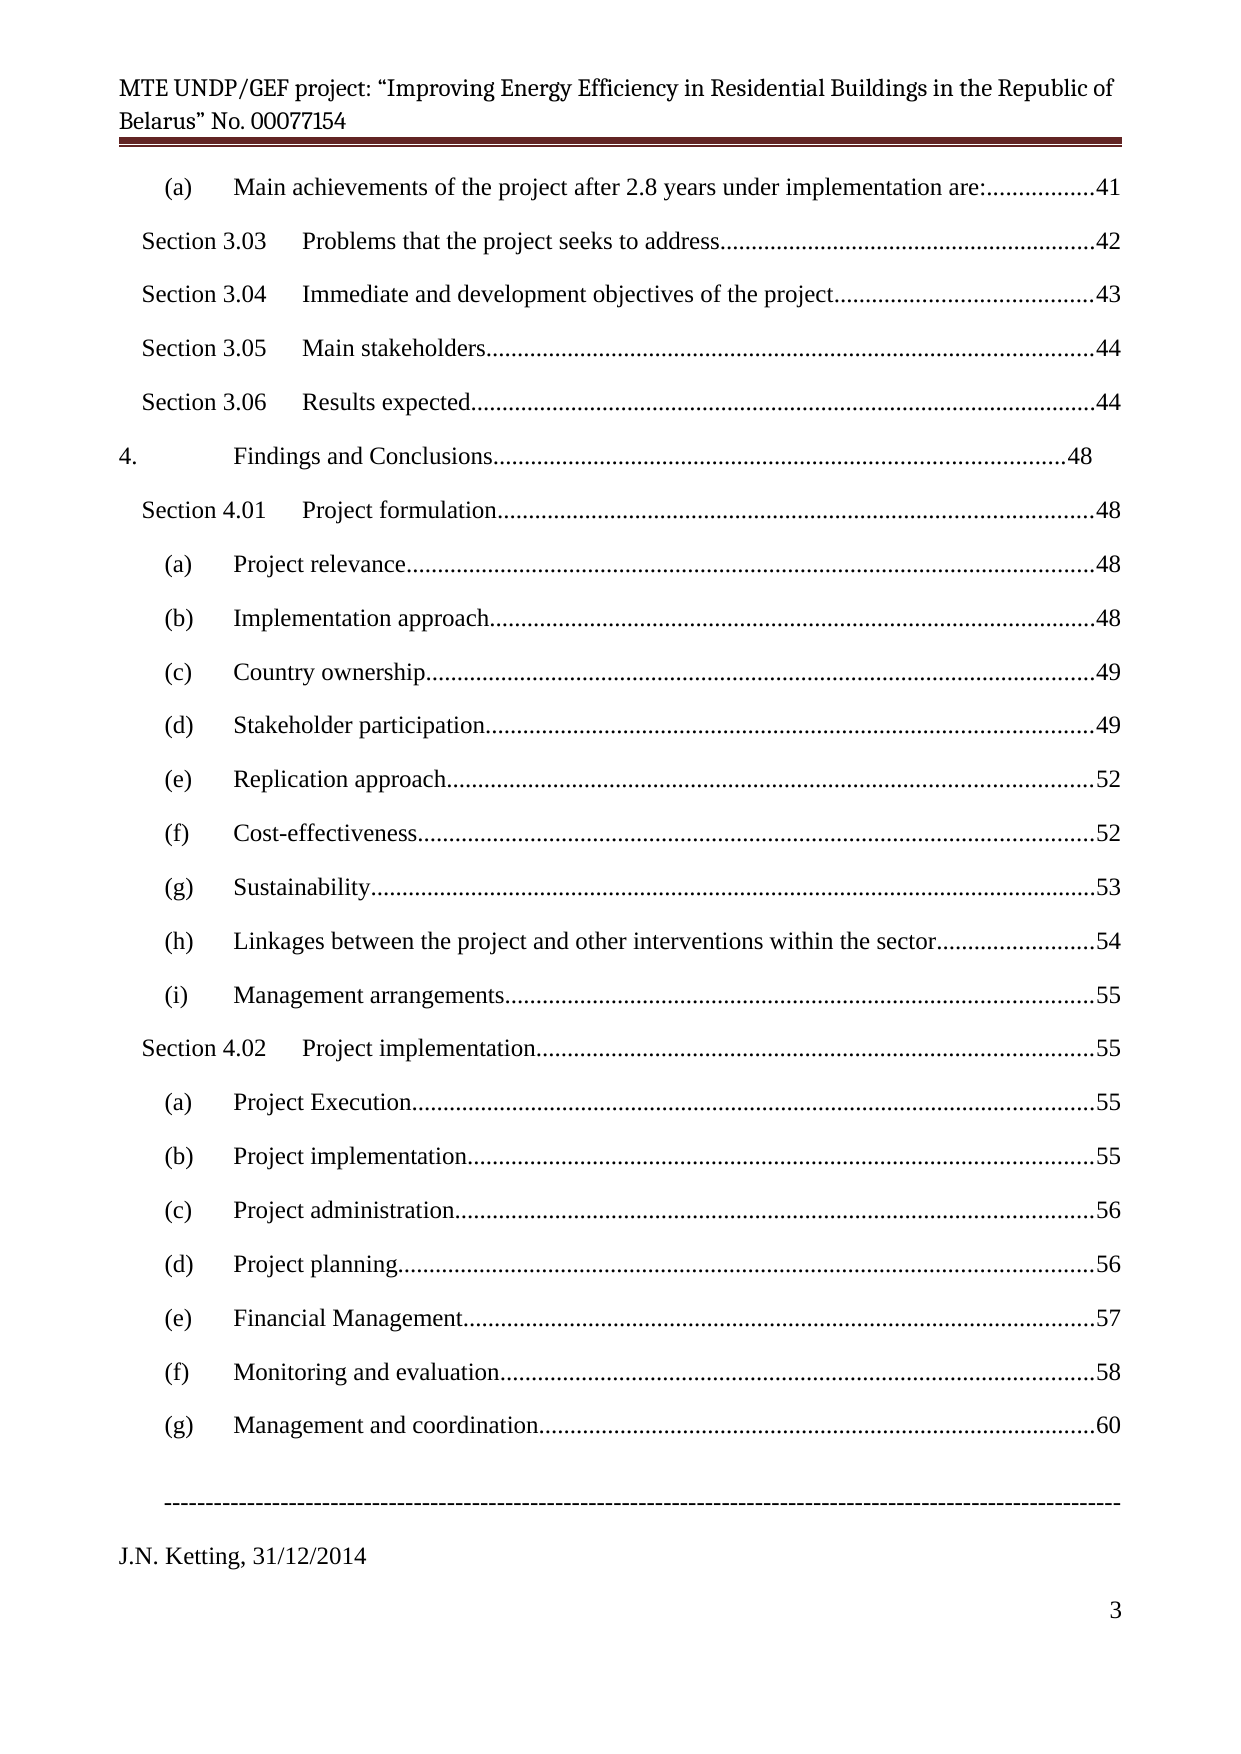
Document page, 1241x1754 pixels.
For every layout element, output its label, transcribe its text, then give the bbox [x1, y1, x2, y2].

text (c) Country ownership 49 [164, 657, 1122, 685]
text Section 3.04 Immediate and development objectives of the project 43 [141, 279, 1122, 308]
text (d) Stakeholder participation 49 [164, 710, 1122, 739]
text Section 4.01 Project formulation 48 [141, 495, 1122, 524]
text (e) Financial Management 57 [164, 1303, 1122, 1332]
text (c) Project administration 56 [164, 1195, 1122, 1224]
text (i) Management arrangements 55 [164, 980, 1122, 1008]
text (f) Cost-effectiveness 52 [164, 818, 1122, 847]
text (f) Monitoring and evaluation 58 [164, 1357, 1122, 1385]
text (a) Main achievements of the project after 2.8 years under implementation are: 41 [164, 172, 1122, 201]
text 4. Findings and Conclusions 48 [118, 441, 1122, 470]
text Section 3.03 Problems that the project seeks to address 42 [141, 226, 1122, 254]
text (g) Sustainability 53 [164, 872, 1122, 901]
text (e) Replication approach 52 [164, 764, 1122, 793]
text Section 3.05 Main stakeholders 44 [141, 333, 1122, 362]
text (d) Project planning 56 [164, 1249, 1122, 1278]
text (b) Project implementation 55 [164, 1141, 1122, 1170]
text (h) Linkages between the project and other interventions within the sector 54 [164, 926, 1122, 954]
text (a) Project Execution 55 [164, 1087, 1122, 1116]
text Section 4.02 Project implementation 55 [141, 1033, 1122, 1062]
text Section 3.06 Results expected 44 [141, 387, 1122, 416]
text (g) Management and coordination 60 [164, 1411, 1122, 1439]
text (b) Implementation approach 48 [164, 603, 1122, 631]
text (a) Project relevance 48 [164, 549, 1122, 578]
